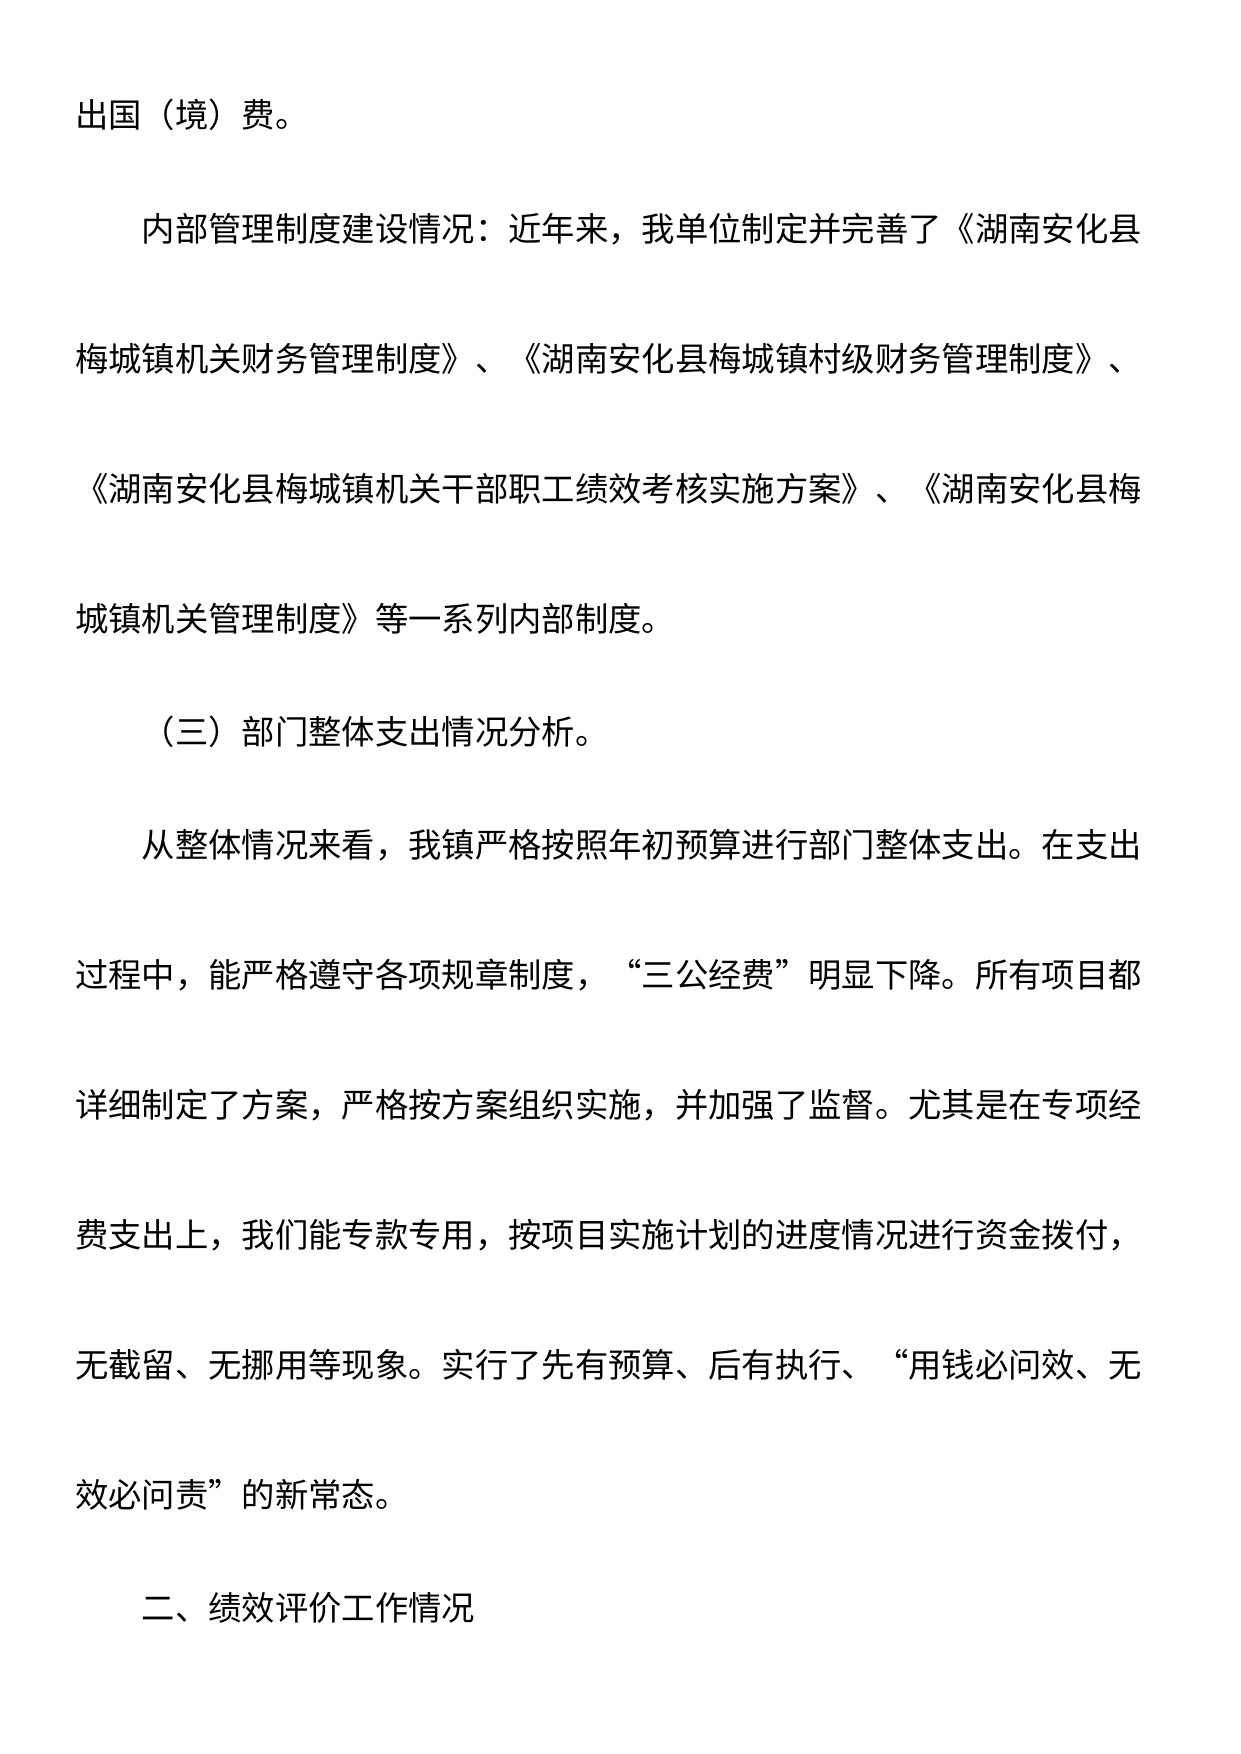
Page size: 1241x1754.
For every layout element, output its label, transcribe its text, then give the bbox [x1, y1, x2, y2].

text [75, 81, 1165, 146]
text 内部管理制度建设情况：近年来，我单位制定并完善了《湖南安化县梅城镇机关财务管理制度》、《湖南安化县梅城镇村级财务管理制度》、《湖南安化县梅城镇机关干部职工绩效考核实施方案》、《湖南安化县梅城镇机关管理制度》等一系列内部制度。 [75, 194, 1165, 649]
text 二、绩效评价工作情况 [75, 1574, 1165, 1639]
text （三）部门整体支出情况分析。 [75, 697, 1165, 762]
text 从整体情况来看，我镇严格按照年初预算进行部门整体支出。在支出过程中，能严格遵守各项规章制度，“三公经费”明显下降。所有项目都详细制定了方案，严格按方案组织实施，并加强了监督。尤其是在专项经费支出上，我们能专款专用，按项目实施计划的进度情况进行资金拨付，无截留、无挪用等现象。实行了先有预算、后有执行、“用钱必问效、无效必问责”的新常态。 [75, 810, 1165, 1525]
